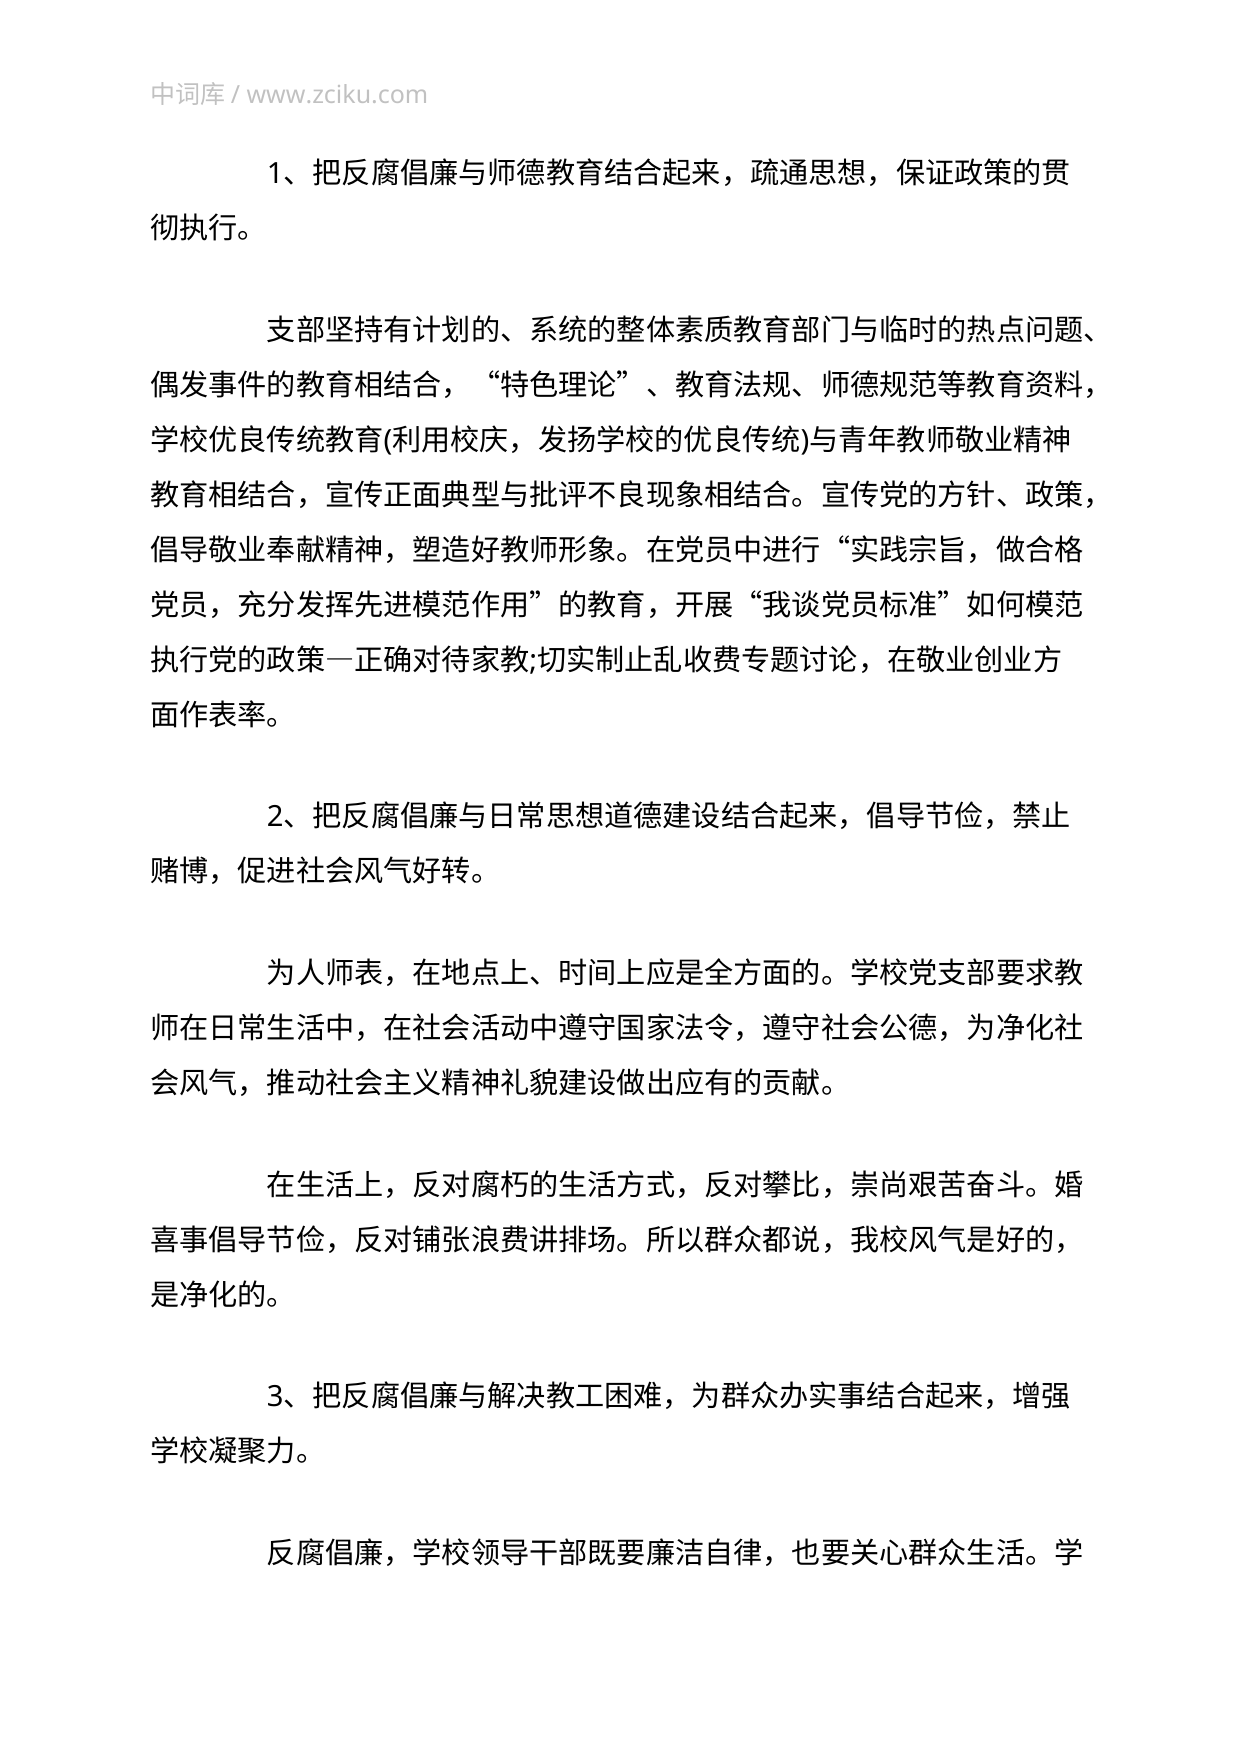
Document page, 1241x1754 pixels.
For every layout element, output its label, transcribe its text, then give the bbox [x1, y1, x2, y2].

text 为人师表，在地点上、时间上应是全方面的。学校党支部要求教师在日常生活中，在社会活动中遵守国家法令，遵守社会公德，为净化社会风气，推动社会主义精神礼貌建设做出应有的贡献。 [150, 950, 1090, 1102]
text 支部坚持有计划的、系统的整体素质教育部门与临时的热点问题、偶发事件的教育相结合，“特色理论”、教育法规、师德规范等教育资料，学校优良传统教育(利用校庆，发扬学校的优良传统)与青年教师敬业精神教育相结合，宣传正面典型与批评不良现象相结合。宣传党的方针、政策，倡导敬业奉献精神，塑造好教师形象。在党员中进行“实践宗旨，做合格党员，充分发挥先进模范作用”的教育，开展“我谈党员标准”如何模范执行党的政策—正确对待家教;切实制止乱收费专题讨论，在敬业创业方面作表率。 [150, 307, 1090, 733]
text 在生活上，反对腐朽的生活方式，反对攀比，崇尚艰苦奋斗。婚喜事倡导节俭，反对铺张浪费讲排场。所以群众都说，我校风气是好的，是净化的。 [150, 1161, 1090, 1313]
text 2、把反腐倡廉与日常思想道德建设结合起来，倡导节俭，禁止赌博，促进社会风气好转。 [150, 793, 1090, 890]
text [150, 1530, 1090, 1572]
text 1、把反腐倡廉与师德教育结合起来，疏通思想，保证政策的贯彻执行。 [150, 150, 1090, 247]
text 3、把反腐倡廉与解决教工困难，为群众办实事结合起来，增强学校凝聚力。 [150, 1373, 1090, 1470]
